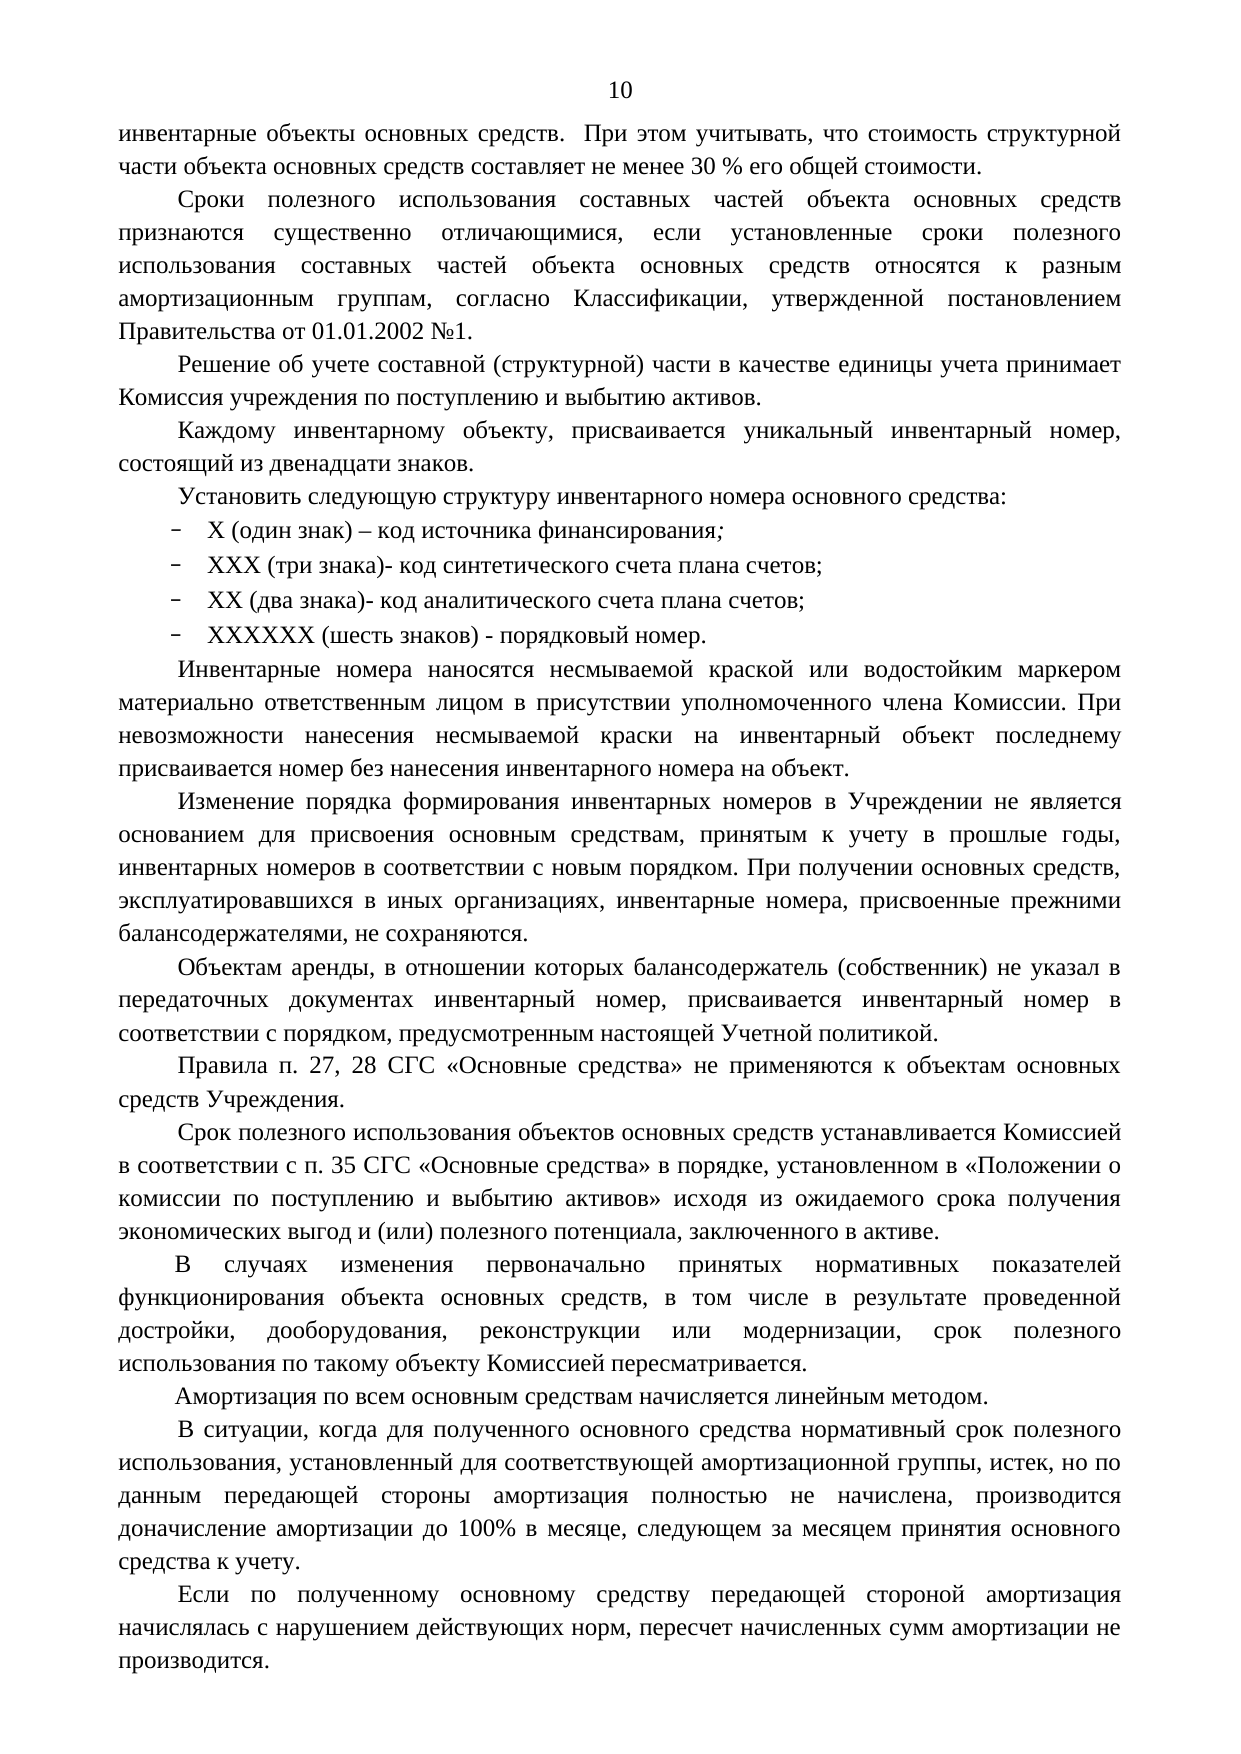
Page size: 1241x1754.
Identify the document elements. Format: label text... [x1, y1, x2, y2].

text Если по полученному основному средству передающей стороной амортизация начислялась с нарушением действующих норм, пересчет начисленных сумм амортизации не производится. [118, 1579, 1122, 1674]
text Объектам аренды, в отношении которых балансодержатель (собственник) не указал в передаточных документах инвентарный номер, присваивается инвентарный номер в соответствии с порядком, предусмотренным настоящей Учетной политикой. [118, 952, 1122, 1046]
text Правила п. 27, 28 СГС «Основные средства» не применяются к объектам основных средств Учреждения. [118, 1051, 1122, 1112]
text Сроки полезного использования составных частей объекта основных средств признаются существенно отличающимися, если установленные сроки полезного использования составных частей объекта основных средств относятся к разным амортизационным группам, согласно Классификации, утвержденной постановлением Правительства от 01.01.2002 №1. [118, 184, 1122, 345]
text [118, 118, 1122, 180]
list XXXХХX (шесть знаков) - порядковый номер. [169, 619, 1122, 650]
text Каждому инвентарному объекту, присваивается уникальный инвентарный номер, состоящий из двенадцати знаков. [118, 415, 1122, 477]
text Установить следующую структуру инвентарного номера основного средства: [118, 481, 1122, 510]
text Изменение порядка формирования инвентарных номеров в Учреждении не является основанием для присвоения основным средствам, принятым к учету в прошлые годы, инвентарных номеров в соответствии с новым порядком. При получении основных средств, эксплуатировавшихся в иных организациях, инвентарные номера, присвоенные прежними балансодержателями, не сохраняются. [118, 786, 1122, 947]
text Решение об учете составной (структурной) части в качестве единицы учета принимает Комиссия учреждения по поступлению и выбытию активов. [118, 349, 1122, 411]
text Инвентарные номера наносятся несмываемой краской или водостойким маркером материально ответственным лицом в присутствии уполномоченного члена Комиссии. При невозможности нанесения несмываемой краски на инвентарный объект последнему присваивается номер без нанесения инвентарного номера на объект. [118, 654, 1122, 782]
text В случаях изменения первоначально принятых нормативных показателей функционирования объекта основных средств, в том числе в результате проведенной достройки, дооборудования, реконструкции или модернизации, срок полезного использования по такому объекту Комиссией пересматривается. [118, 1249, 1122, 1377]
list XXХ (три знака)- код синтетического счета плана счетов; [169, 549, 1122, 580]
list Х (один знак) – код источника финансирования; [169, 514, 1122, 545]
text В ситуации, когда для полученного основного средства нормативный срок полезного использования, установленный для соответствующей амортизационной группы, истек, но по данным передающей стороны амортизация полностью не начислена, производится доначисление амортизации до 100% в месяце, следующем за месяцем принятия основного средства к учету. [118, 1414, 1122, 1575]
list XX (два знака)- код аналитического счета плана счетов; [169, 584, 1122, 615]
text Амортизация по всем основным средствам начисляется линейным методом. [118, 1381, 1122, 1409]
text Срок полезного использования объектов основных средств устанавливается Комиссией в соответствии с п. 35 СГС «Основные средства» в порядке, установленном в «Положении о комиссии по поступлению и выбытию активов» исходя из ожидаемого срока получения экономических выгод и (или) полезного потенциала, заключенного в активе. [118, 1117, 1122, 1244]
